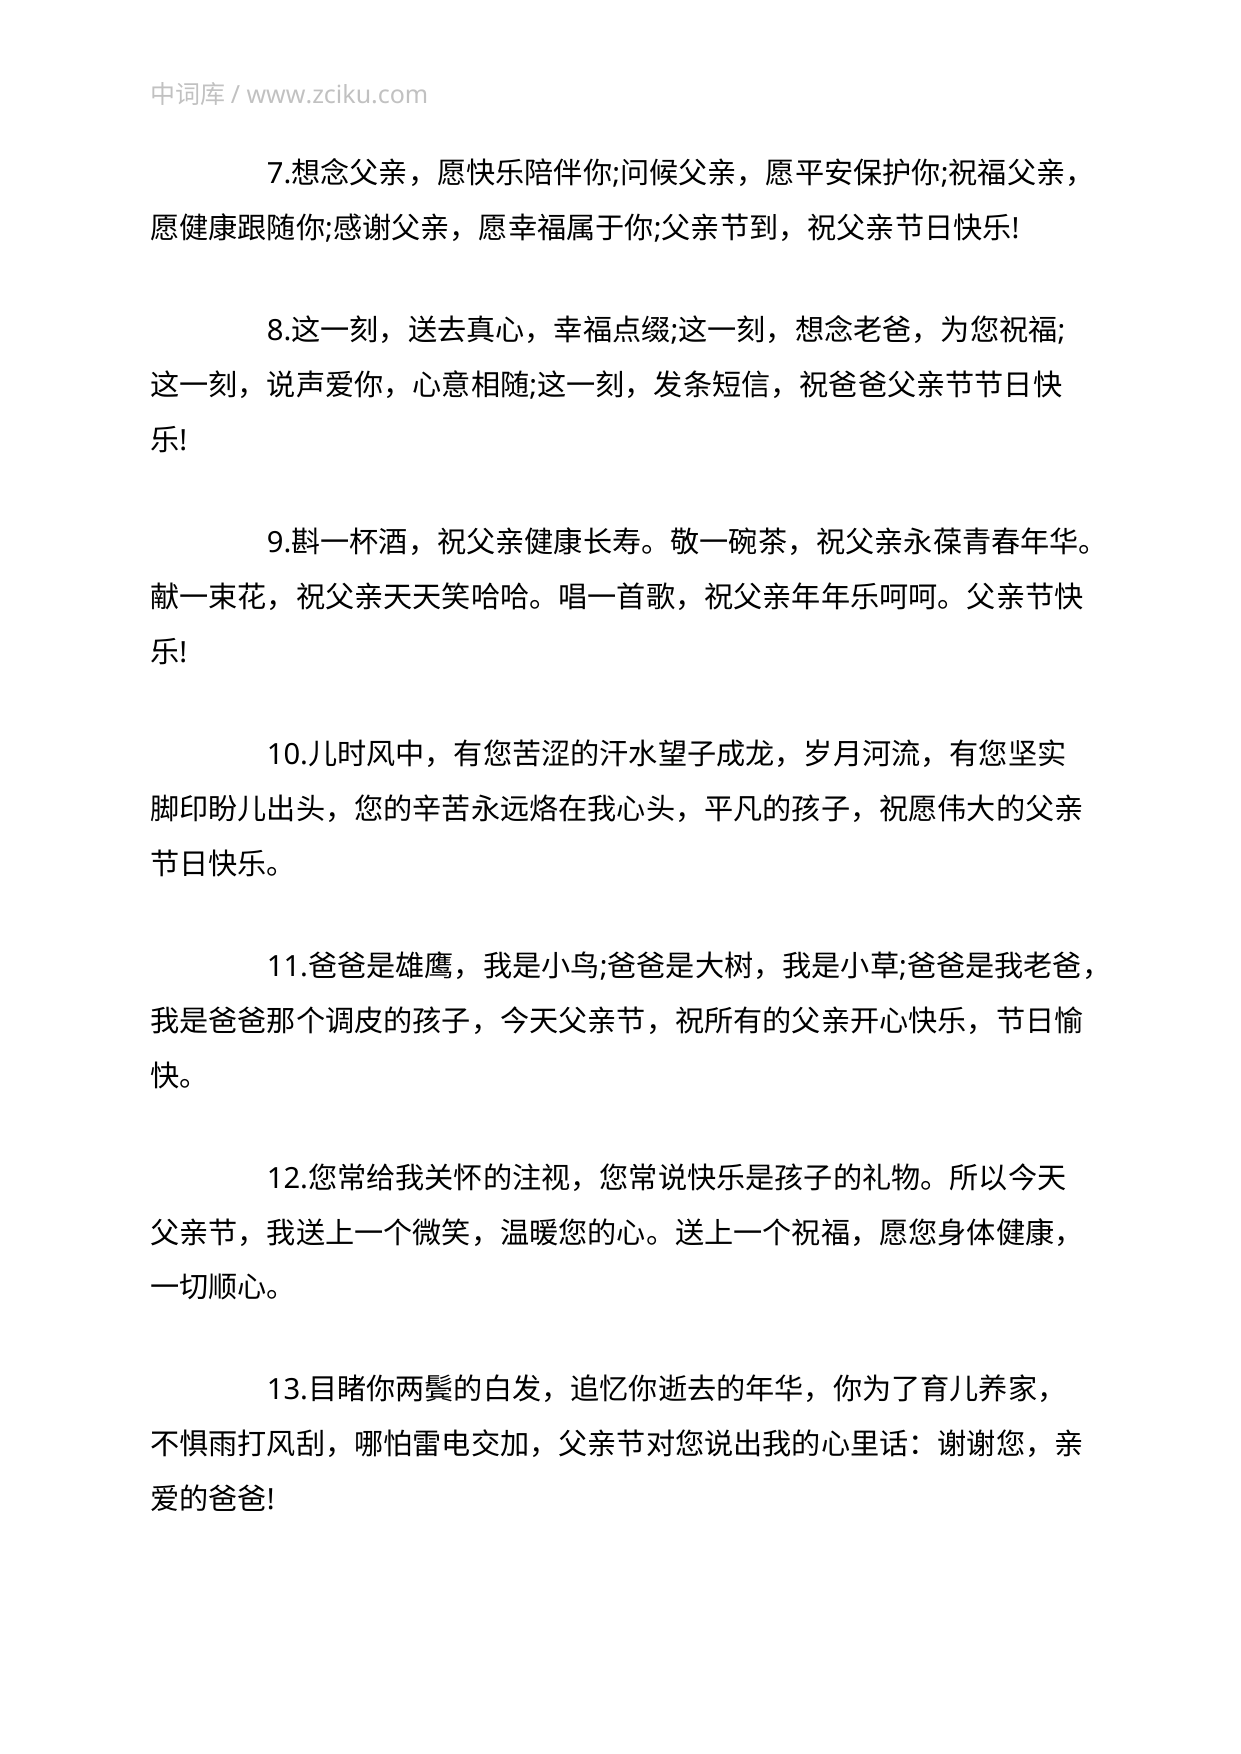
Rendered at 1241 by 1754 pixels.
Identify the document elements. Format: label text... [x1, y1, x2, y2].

text 13.目睹你两鬓的白发，追忆你逝去的年华，你为了育儿养家，不惧雨打风刮，哪怕雷电交加，父亲节对您说出我的心里话：谢谢您，亲爱的爸爸! [150, 1366, 1090, 1518]
text 10.儿时风中，有您苦涩的汗水望子成龙，岁月河流，有您坚实脚印盼儿出头，您的辛苦永远烙在我心头，平凡的孩子，祝愿伟大的父亲节日快乐。 [150, 731, 1090, 883]
text 8.这一刻，送去真心，幸福点缀;这一刻，想念老爸，为您祝福;这一刻，说声爱你，心意相随;这一刻，发条短信，祝爸爸父亲节节日快乐! [150, 307, 1090, 459]
text 9.斟一杯酒，祝父亲健康长寿。敬一碗茶，祝父亲永葆青春年华。献一束花，祝父亲天天笑哈哈。唱一首歌，祝父亲年年乐呵呵。父亲节快乐! [150, 519, 1090, 671]
text 7.想念父亲，愿快乐陪伴你;问候父亲，愿平安保护你;祝福父亲，愿健康跟随你;感谢父亲，愿幸福属于你;父亲节到，祝父亲节日快乐! [150, 150, 1090, 247]
text 11.爸爸是雄鹰，我是小鸟;爸爸是大树，我是小草;爸爸是我老爸，我是爸爸那个调皮的孩子，今天父亲节，祝所有的父亲开心快乐，节日愉快。 [150, 942, 1090, 1095]
text 12.您常给我关怀的注视，您常说快乐是孩子的礼物。所以今天父亲节，我送上一个微笑，温暖您的心。送上一个祝福，愿您身体健康，一切顺心。 [150, 1154, 1090, 1306]
